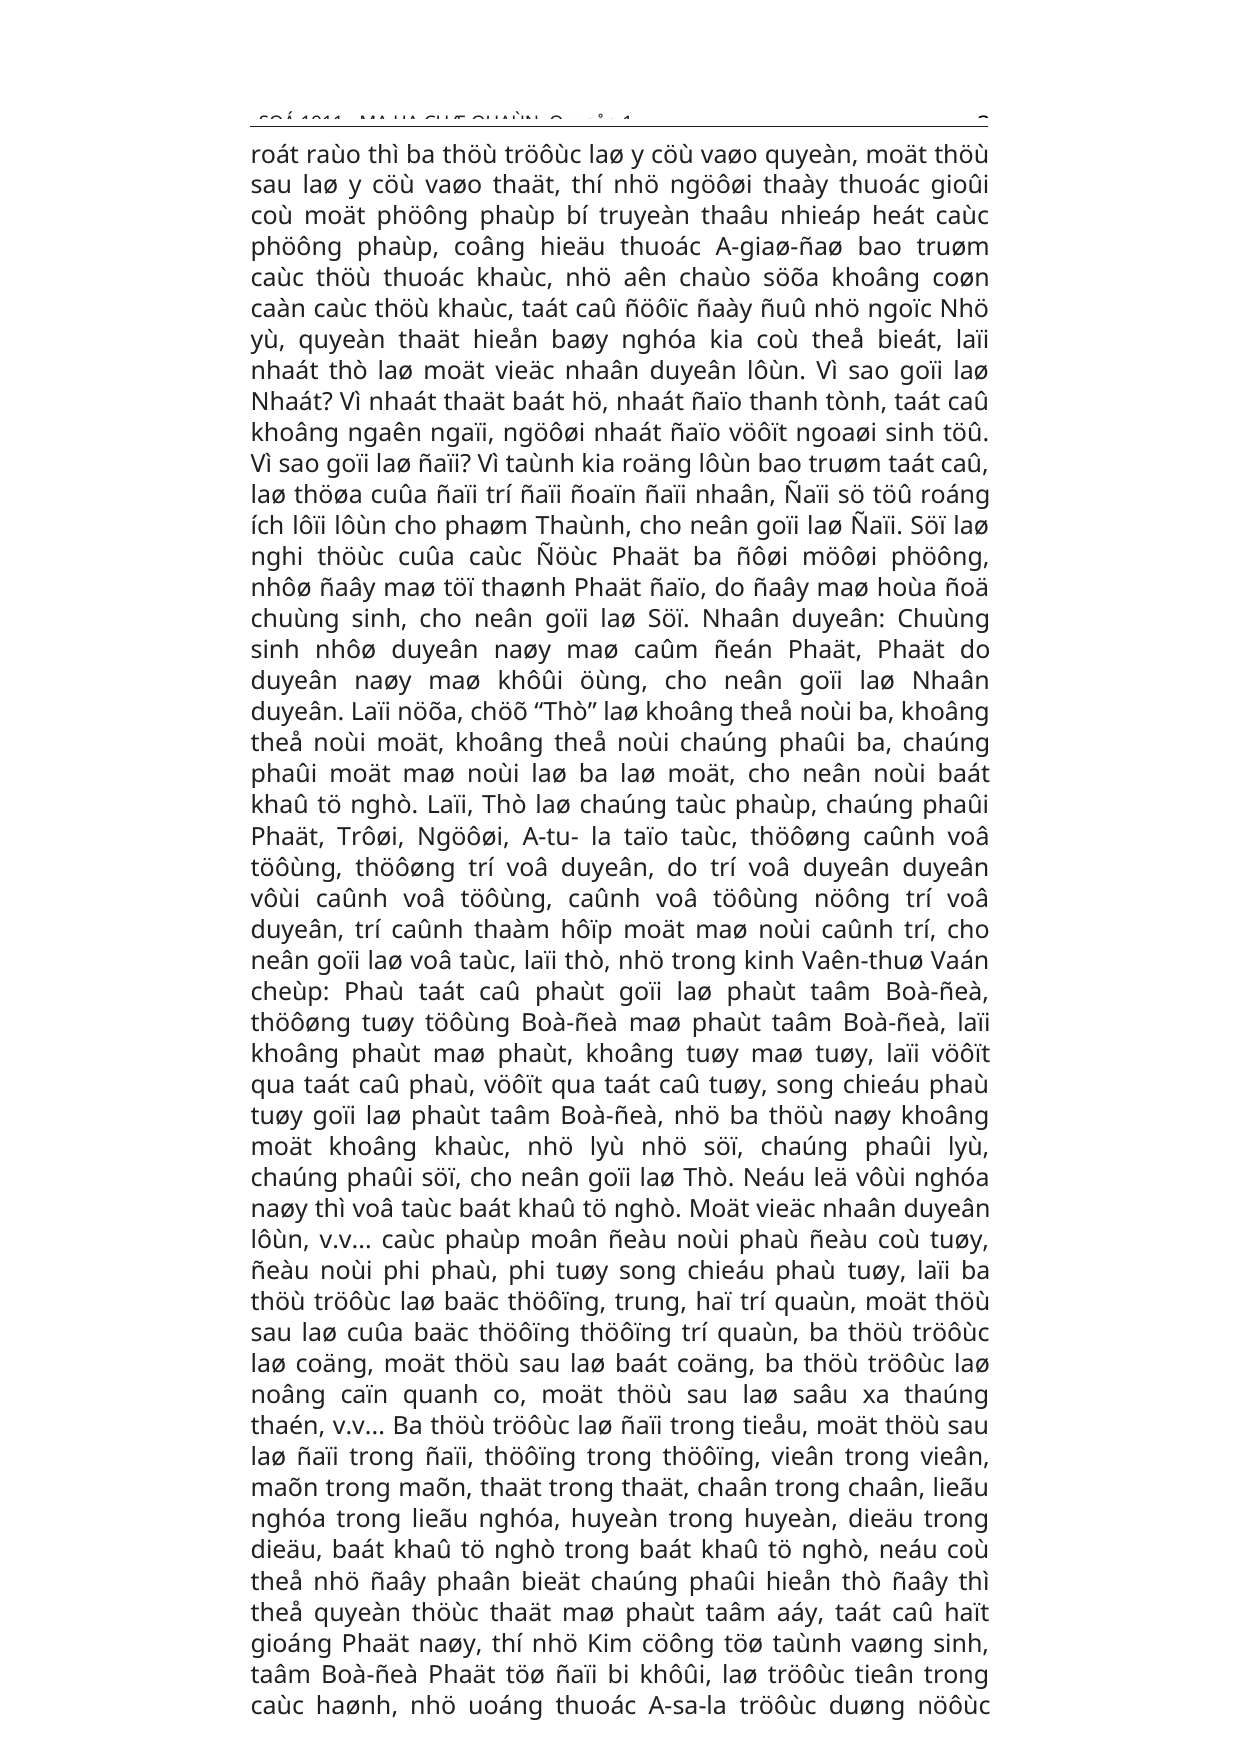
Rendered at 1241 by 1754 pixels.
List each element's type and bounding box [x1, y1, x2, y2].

text [250, 138, 990, 1721]
